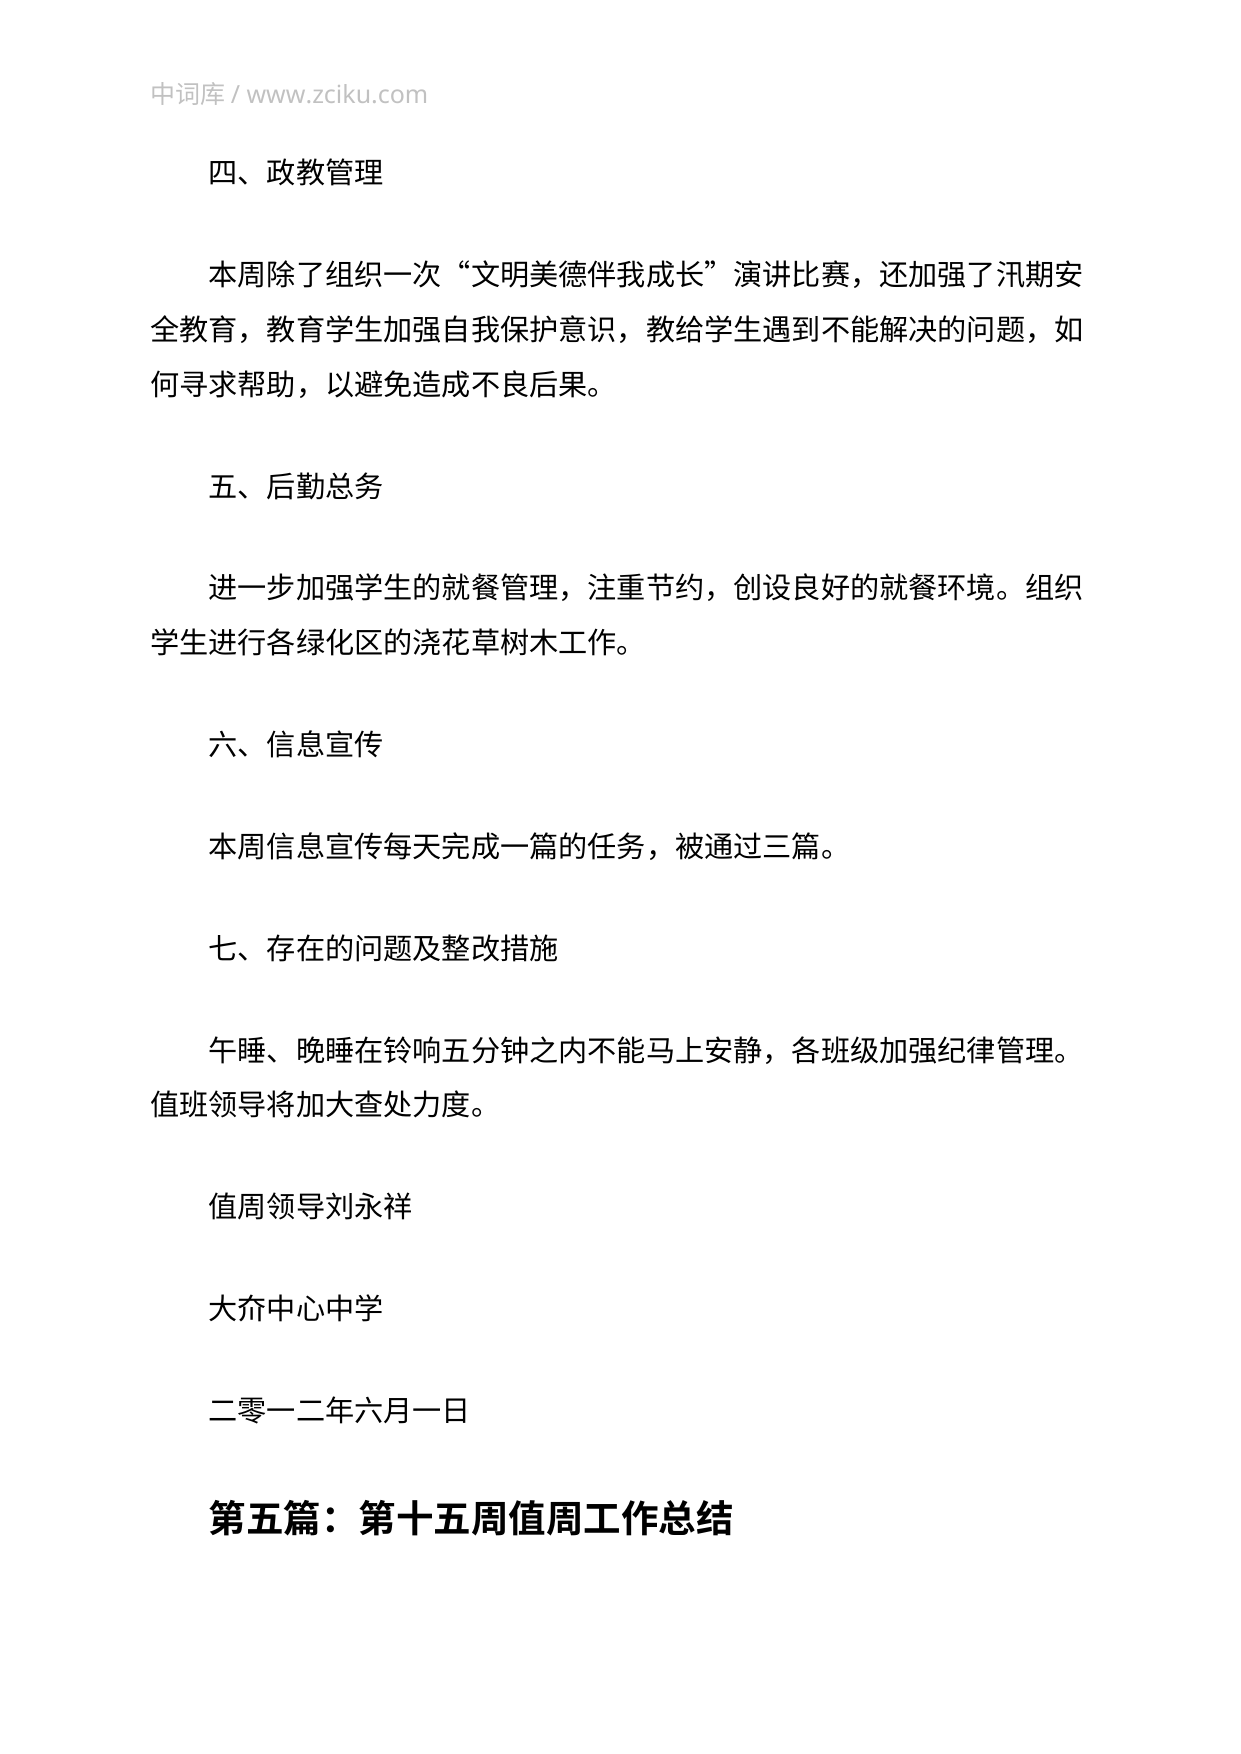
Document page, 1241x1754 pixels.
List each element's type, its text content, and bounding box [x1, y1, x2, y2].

text 四、政教管理 [150, 150, 1090, 192]
text 大夼中心中学 [150, 1286, 1090, 1328]
text 五、后勤总务 [150, 463, 1090, 506]
text 午睡、晚睡在铃响五分钟之内不能马上安静，各班级加强纪律管理。值班领导将加大查处力度。 [150, 1027, 1090, 1124]
text 本周信息宣传每天完成一篇的任务，被通过三篇。 [150, 823, 1090, 866]
text 六、信息宣传 [150, 722, 1090, 764]
text 第五篇：第十五周值周工作总结 [150, 1489, 1090, 1543]
text 值周领导刘永祥 [150, 1184, 1090, 1226]
text 进一步加强学生的就餐管理，注重节约，创设良好的就餐环境。组织学生进行各绿化区的浇花草树木工作。 [150, 565, 1090, 662]
text 二零一二年六月一日 [150, 1387, 1090, 1429]
text 七、存在的问题及整改措施 [150, 925, 1090, 968]
text 本周除了组织一次“文明美德伴我成长”演讲比赛，还加强了汛期安全教育，教育学生加强自我保护意识，教给学生遇到不能解决的问题，如何寻求帮助，以避免造成不良后果。 [150, 252, 1090, 404]
